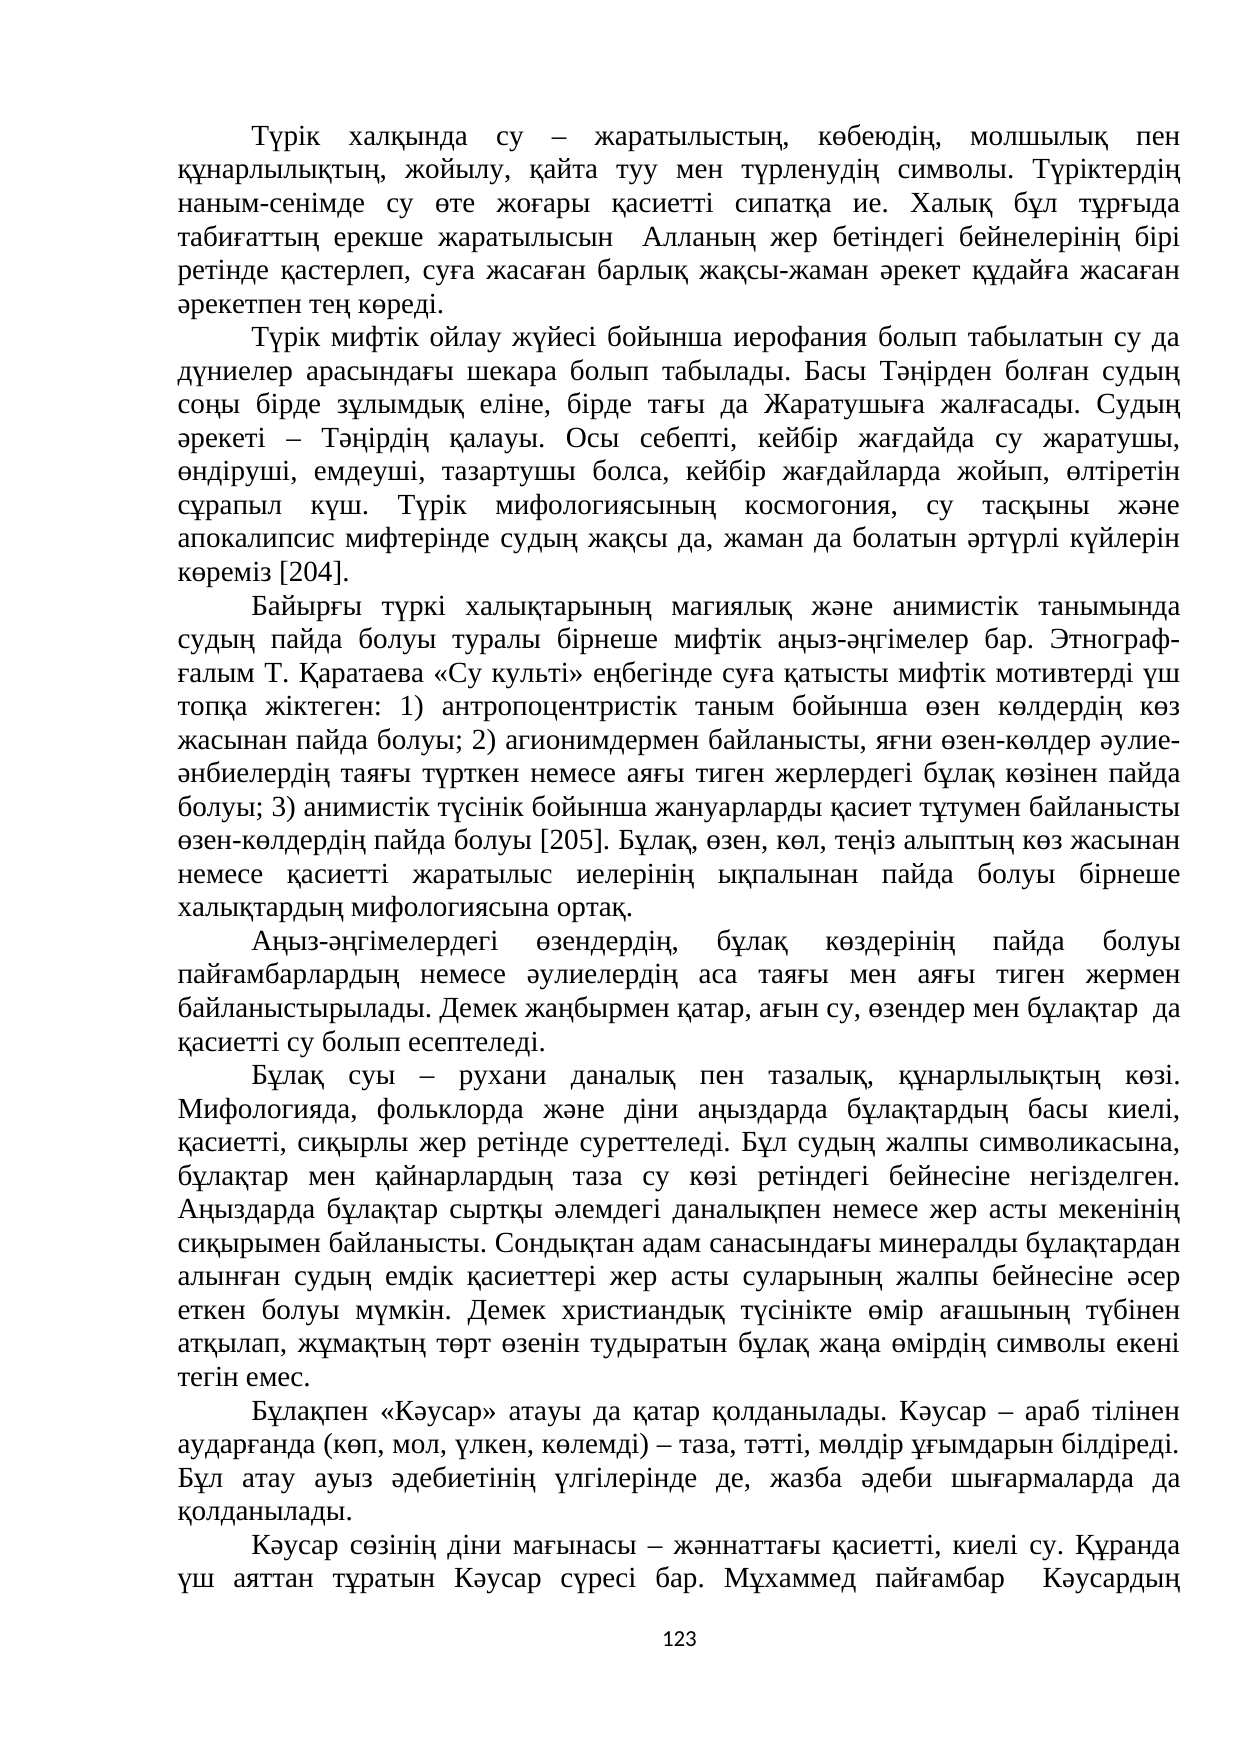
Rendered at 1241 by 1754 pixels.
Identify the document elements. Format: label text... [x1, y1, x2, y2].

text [177, 1527, 1181, 1594]
text Байырғы түркі халықтарының магиялық және анимистік танымында судың пайда болуы туралы бірнеше мифтік аңыз-әңгімелер бар. Этнограф-ғалым Т. Қаратаева «Су культі» еңбегінде суға қатысты мифтік мотивтерді үш топқа жіктеген: 1) антропоцентристік таным бойынша өзен көлдердің көз жасынан пайда болуы; 2) агионимдермен байланысты, яғни өзен-көлдер әулие-әнбиелердің таяғы түрткен немесе аяғы тиген жерлердегі бұлақ көзінен пайда болуы; 3) анимистік түсінік бойынша жануарларды қасиет тұтумен байланысты өзен-көлдердің пайда болуы [205]. Бұлақ, өзен, көл, теңіз алыптың көз жасынан немесе қасиетті жаратылыс иелерінің ықпалынан пайда болуы бірнеше халықтардың мифологиясына ортақ. [177, 588, 1181, 923]
text Бұлақ суы – рухани даналық пен тазалық, құнарлылықтың көзі. Мифологияда, фольклорда және діни аңыздарда бұлақтардың басы киелі, қасиетті, сиқырлы жер ретінде суреттеледі. Бұл судың жалпы символикасына, бұлақтар мен қайнарлардың таза су көзі ретіндегі бейнесіне негізделген. Аңыздарда бұлақтар сыртқы әлемдегі даналықпен немесе жер асты мекенінің сиқырымен байланысты. Сондықтан адам санасындағы минералды бұлақтардан алынған судың емдік қасиеттері жер асты суларының жалпы бейнесіне әсер еткен болуы мүмкін. Демек христиандық түсінікте өмір ағашының түбінен атқылап, жұмақтың төрт өзенін тудыратын бұлақ жаңа өмірдің символы екені тегін емес. [177, 1057, 1181, 1393]
text Аңыз-әңгімелердегі өзендердің, бұлақ көздерінің пайда болуы пайғамбарлардың немесе әулиелердің аса таяғы мен аяғы тиген жермен байланыстырылады. Демек жаңбырмен қатар, ағын су, өзендер мен бұлақтар да қасиетті су болып есептеледі. [177, 923, 1181, 1057]
text Түрік халқында су – жаратылыстың, көбеюдің, молшылық пен құнарлылықтың, жойылу, қайта туу мен түрленудің символы. Түріктердің наным-сенімде су өте жоғары қасиетті сипатқа ие. Халық бұл тұрғыда табиғаттың ерекше жаратылысын Алланың жер бетіндегі бейнелерінің бірі ретінде қастерлеп, суға жасаған барлық жақсы-жаман әрекет құдайға жасаған әрекетпен тең көреді. [177, 118, 1181, 319]
text Бұлақпен «Кәусар» атауы да қатар қолданылады. Кәусар – араб тілінен аударғанда (көп, мол, үлкен, көлемді) – таза, тәтті, мөлдір ұғымдарын білдіреді. Бұл атау ауыз әдебиетінің үлгілерінде де, жазба әдеби шығармаларда да қолданылады. [177, 1393, 1181, 1527]
text Түрік мифтік ойлау жүйесі бойынша иерофания болып табылатын су да дүниелер арасындағы шекара болып табылады. Басы Тәңірден болған судың соңы бірде зұлымдық еліне, бірде тағы да Жаратушыға жалғасады. Судың әрекеті – Тәңірдің қалауы. Осы себепті, кейбір жағдайда су жаратушы, өндіруші, емдеуші, тазартушы болса, кейбір жағдайларда жойып, өлтіретін сұрапыл күш. Түрік мифологиясының космогония, су тасқыны және апокалипсис мифтерінде судың жақсы да, жаман да болатын әртүрлі күйлерін көреміз [204]. [177, 319, 1181, 588]
